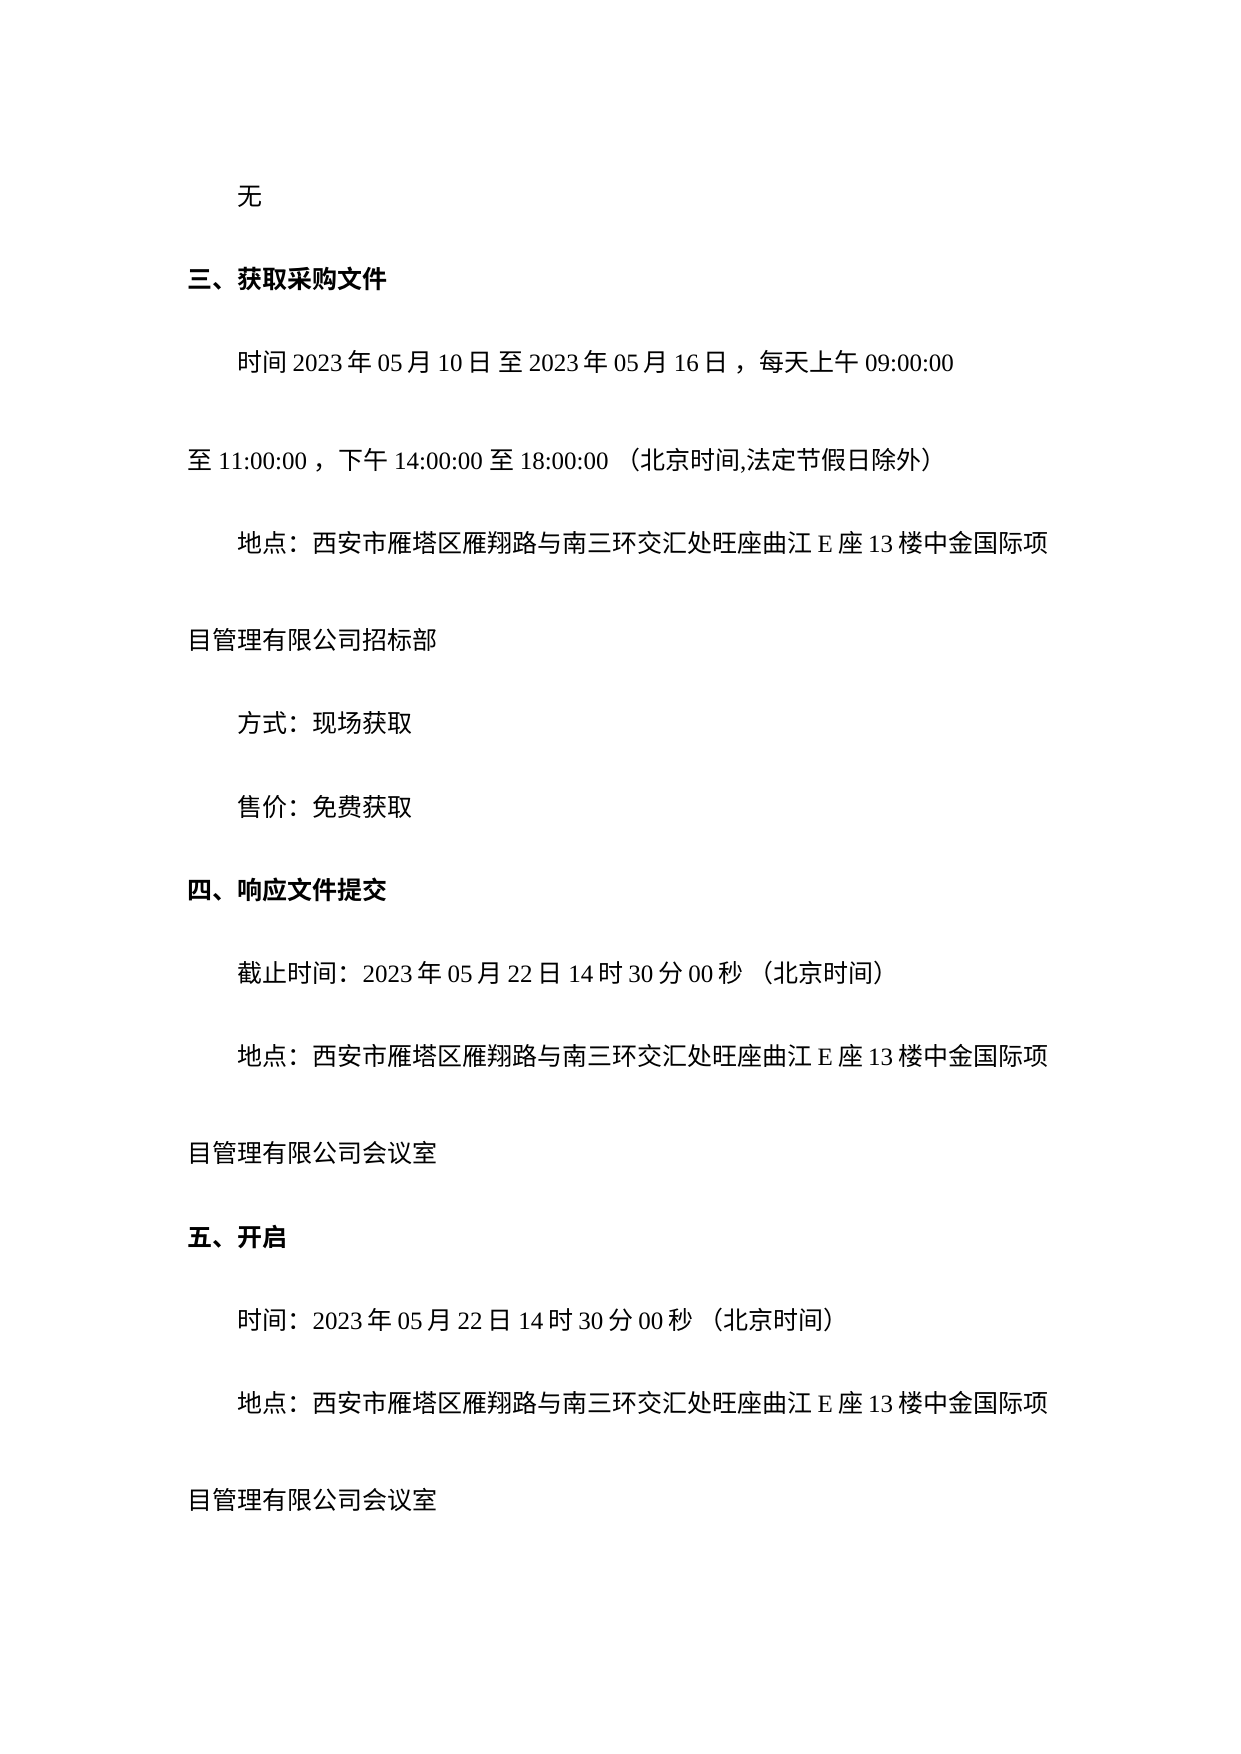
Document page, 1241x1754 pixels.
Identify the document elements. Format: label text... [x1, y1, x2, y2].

text 方式：现场获取 [187, 689, 1053, 754]
text 地点：西安市雁塔区雁翔路与南三环交汇处旺座曲江E座13楼中金国际项目管理有限公司会议室 [187, 1022, 1053, 1184]
text 四、响应文件提交 [187, 856, 1053, 921]
text 时间2023年05月10日 至 2023年05月16日 ，每天上午 09:00:00 至 11:00:00 ，下午 14:00:00 至 18:00:00 （北京时间,法定节假日除外） [187, 328, 1053, 491]
text 三、获取采购文件 [187, 245, 1053, 310]
text 时间：2023年05月22日 14时30分00秒 （北京时间） [187, 1286, 1053, 1351]
text 地点：西安市雁塔区雁翔路与南三环交汇处旺座曲江E座13楼中金国际项目管理有限公司会议室 [187, 1369, 1053, 1531]
text 售价：免费获取 [187, 773, 1053, 838]
text 地点：西安市雁塔区雁翔路与南三环交汇处旺座曲江E座13楼中金国际项目管理有限公司招标部 [187, 509, 1053, 671]
text 无 [187, 162, 1053, 227]
text 五、开启 [187, 1203, 1053, 1268]
text 截止时间：2023年05月22日 14时30分00秒 （北京时间） [187, 939, 1053, 1004]
